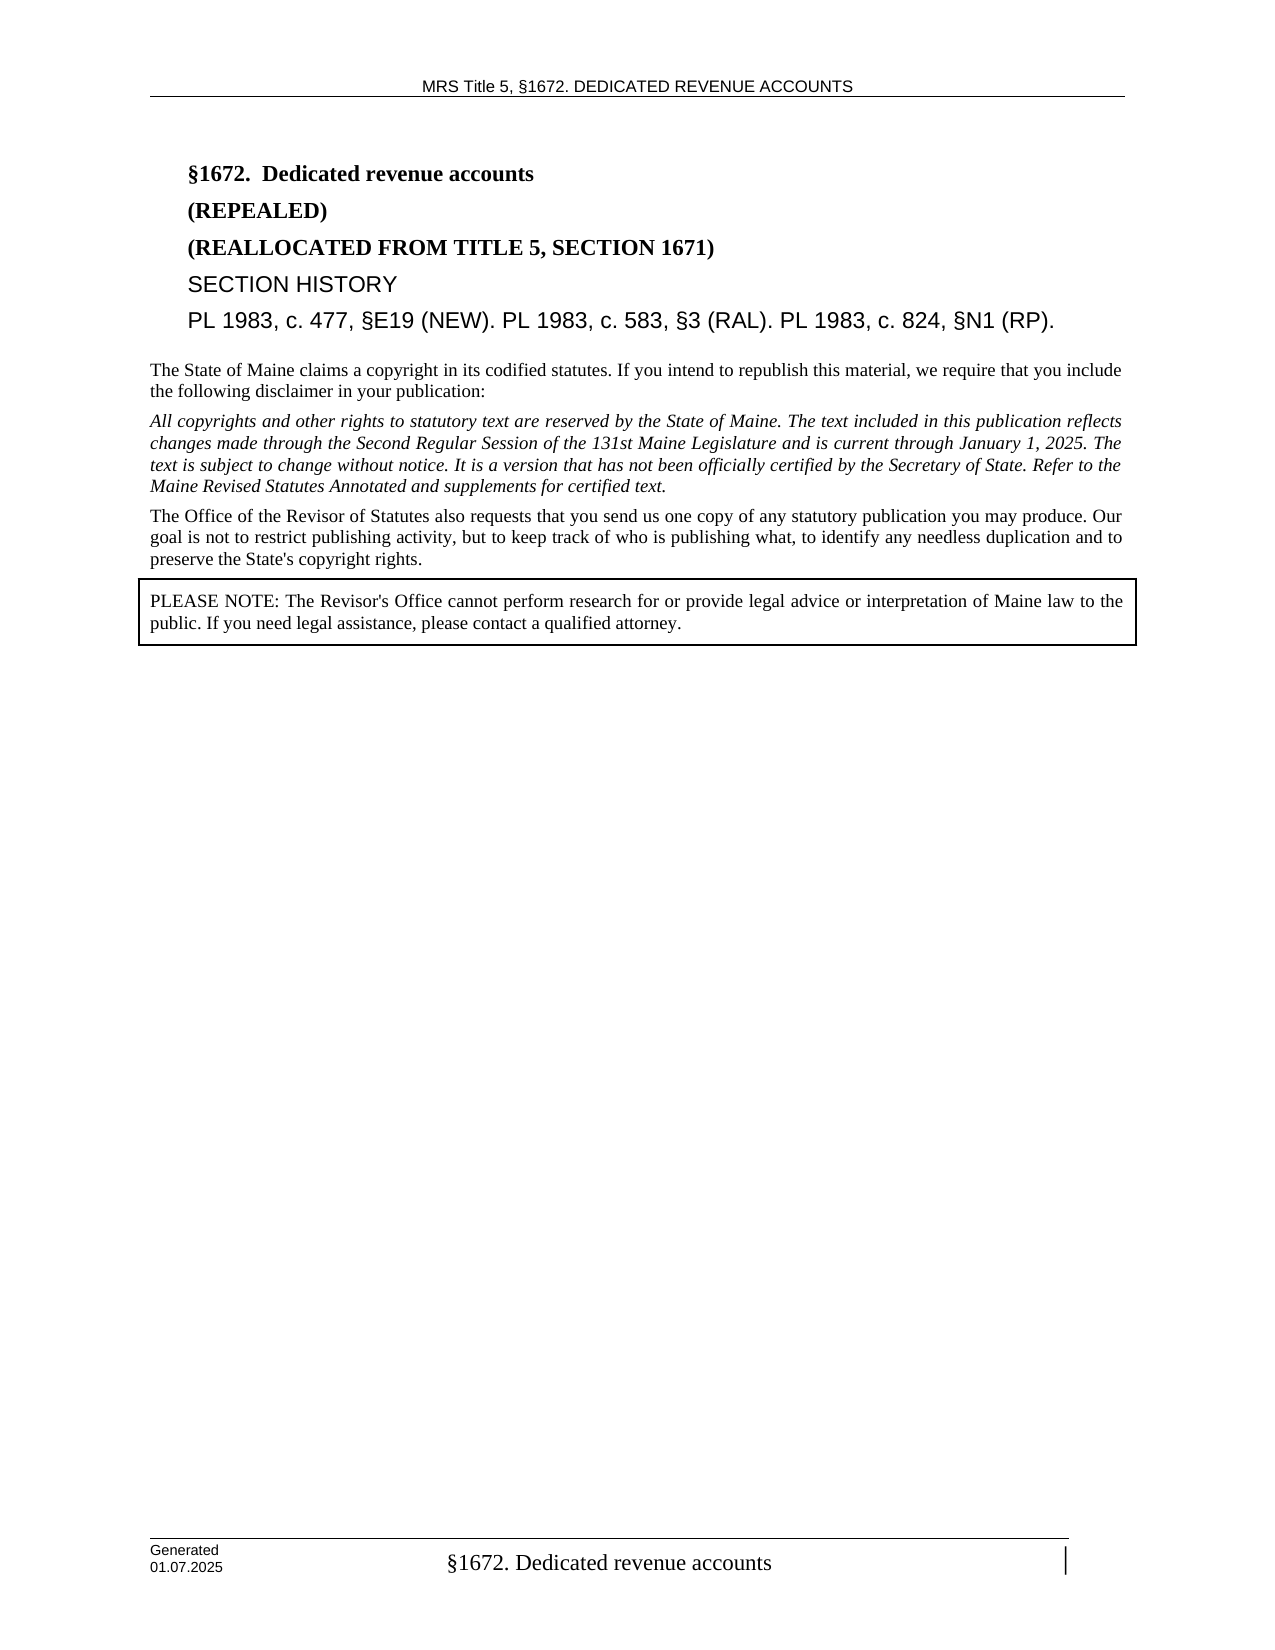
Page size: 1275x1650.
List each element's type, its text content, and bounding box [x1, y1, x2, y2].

text PLEASE NOTE: The Revisor's Office cannot perform research for or provide legal advice or interpretation of Maine law to the public. If you need legal assistance, please contact a qualified attorney. [140, 580, 1135, 644]
text PL 1983, c. 477, §E19 (NEW). PL 1983, c. 583, §3 (RAL). PL 1983, c. 824, §N1 (RP). [187, 307, 1125, 334]
text (REALLOCATED FROM TITLE 5, SECTION 1671) [187, 234, 1125, 260]
text §1672. Dedicated revenue accounts [187, 160, 1125, 187]
text SECTION HISTORY [187, 271, 1125, 297]
text All copyrights and other rights to statutory text are reserved by the State of Maine. The text included in this publication reflects changes made through the Second Regular Session of the 131st Maine Legislature and is current through January 1, 2025 . The text is subject to change without notice. It is a version that has not been officially certified by the Secretary of State. Refer to the Maine Revised Statutes Annotated and supplements for certified text. [150, 410, 1125, 497]
text The State of Maine claims a copyright in its codified statutes. If you intend to republish this material, we require that you include the following disclaimer in your publication: [150, 359, 1125, 402]
text (REPEALED) [187, 197, 1125, 223]
text The Office of the Revisor of Statutes also requests that you send us one copy of any statutory publication you may produce. Our goal is not to restrict publishing activity, but to keep track of who is publishing what, to identify any needless duplication and to preserve the State's copyright rights. [150, 505, 1125, 569]
